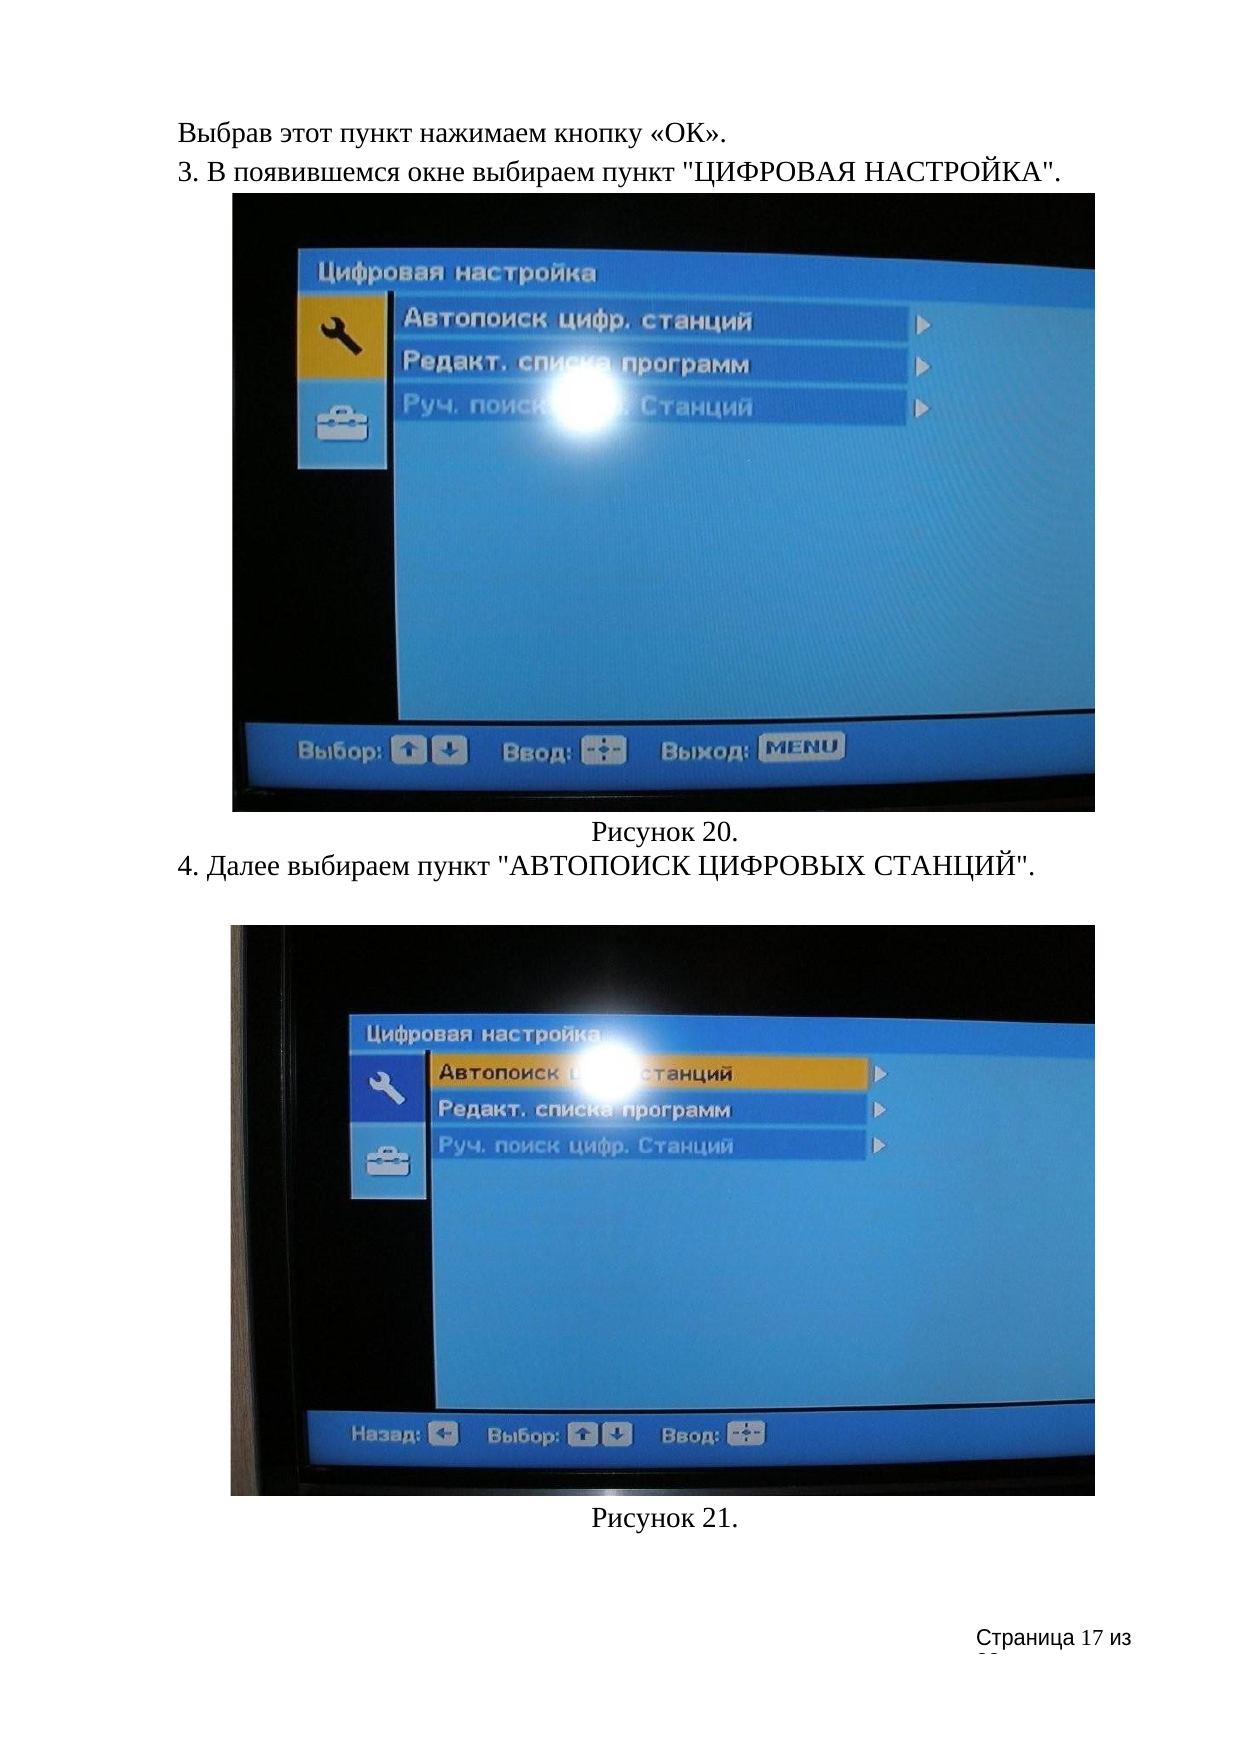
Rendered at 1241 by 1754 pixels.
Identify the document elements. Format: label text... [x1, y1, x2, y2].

picture [810, 925, 1095, 1496]
picture [232, 193, 519, 812]
picture [810, 193, 1095, 812]
picture [230, 925, 519, 1496]
text Рисунок 21. [519, 925, 810, 1533]
list В появившемся окне выбираем пункт "ЦИФРОВАЯ НАСТРОЙКА". [177, 154, 1203, 188]
text Рисунок 20. [519, 190, 810, 848]
list Далее выбираем пункт "АВТОПОИСК ЦИФРОВЫХ СТАНЦИЙ". [177, 848, 1203, 881]
text Выбрав этот пункт нажимаем кнопку «ОК». [177, 115, 1203, 149]
